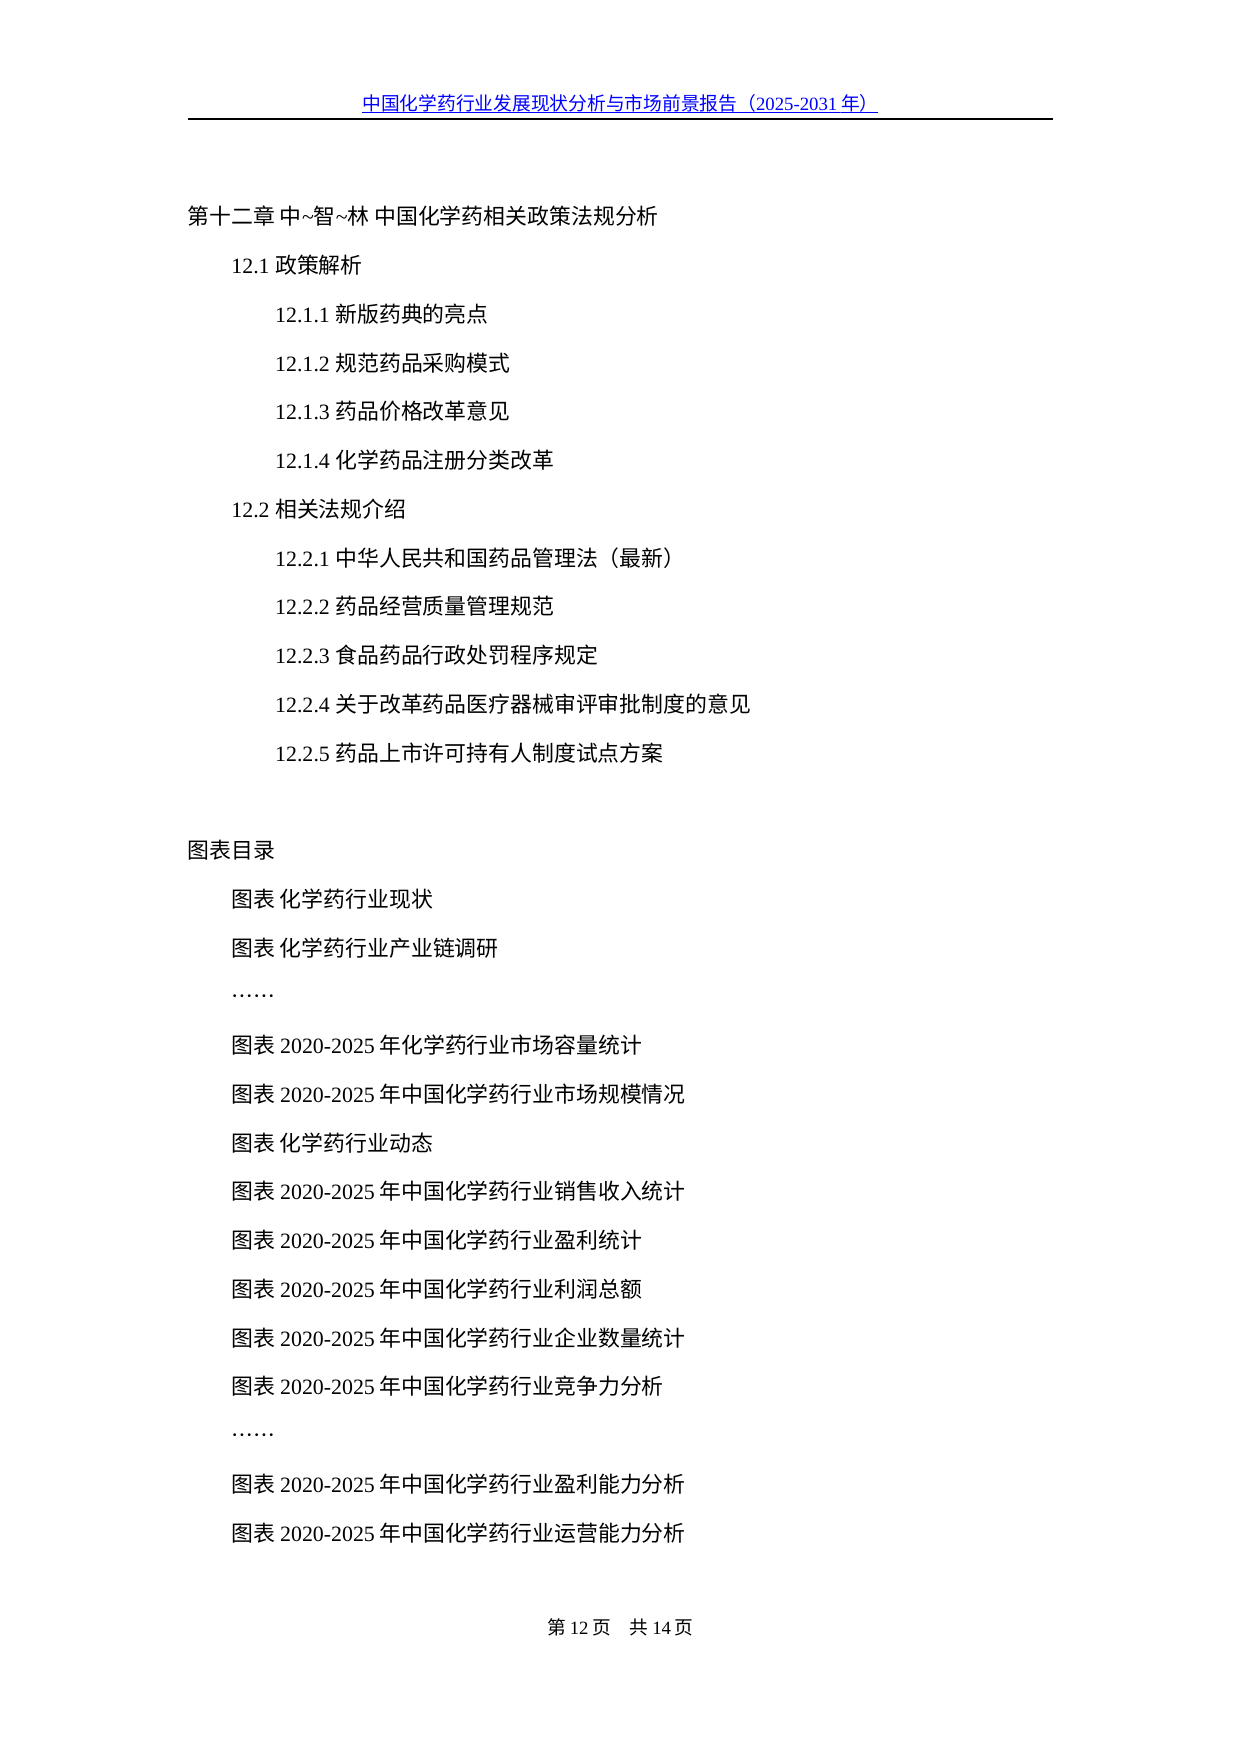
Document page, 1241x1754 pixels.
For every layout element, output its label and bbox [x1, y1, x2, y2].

text [187, 150, 1053, 1548]
